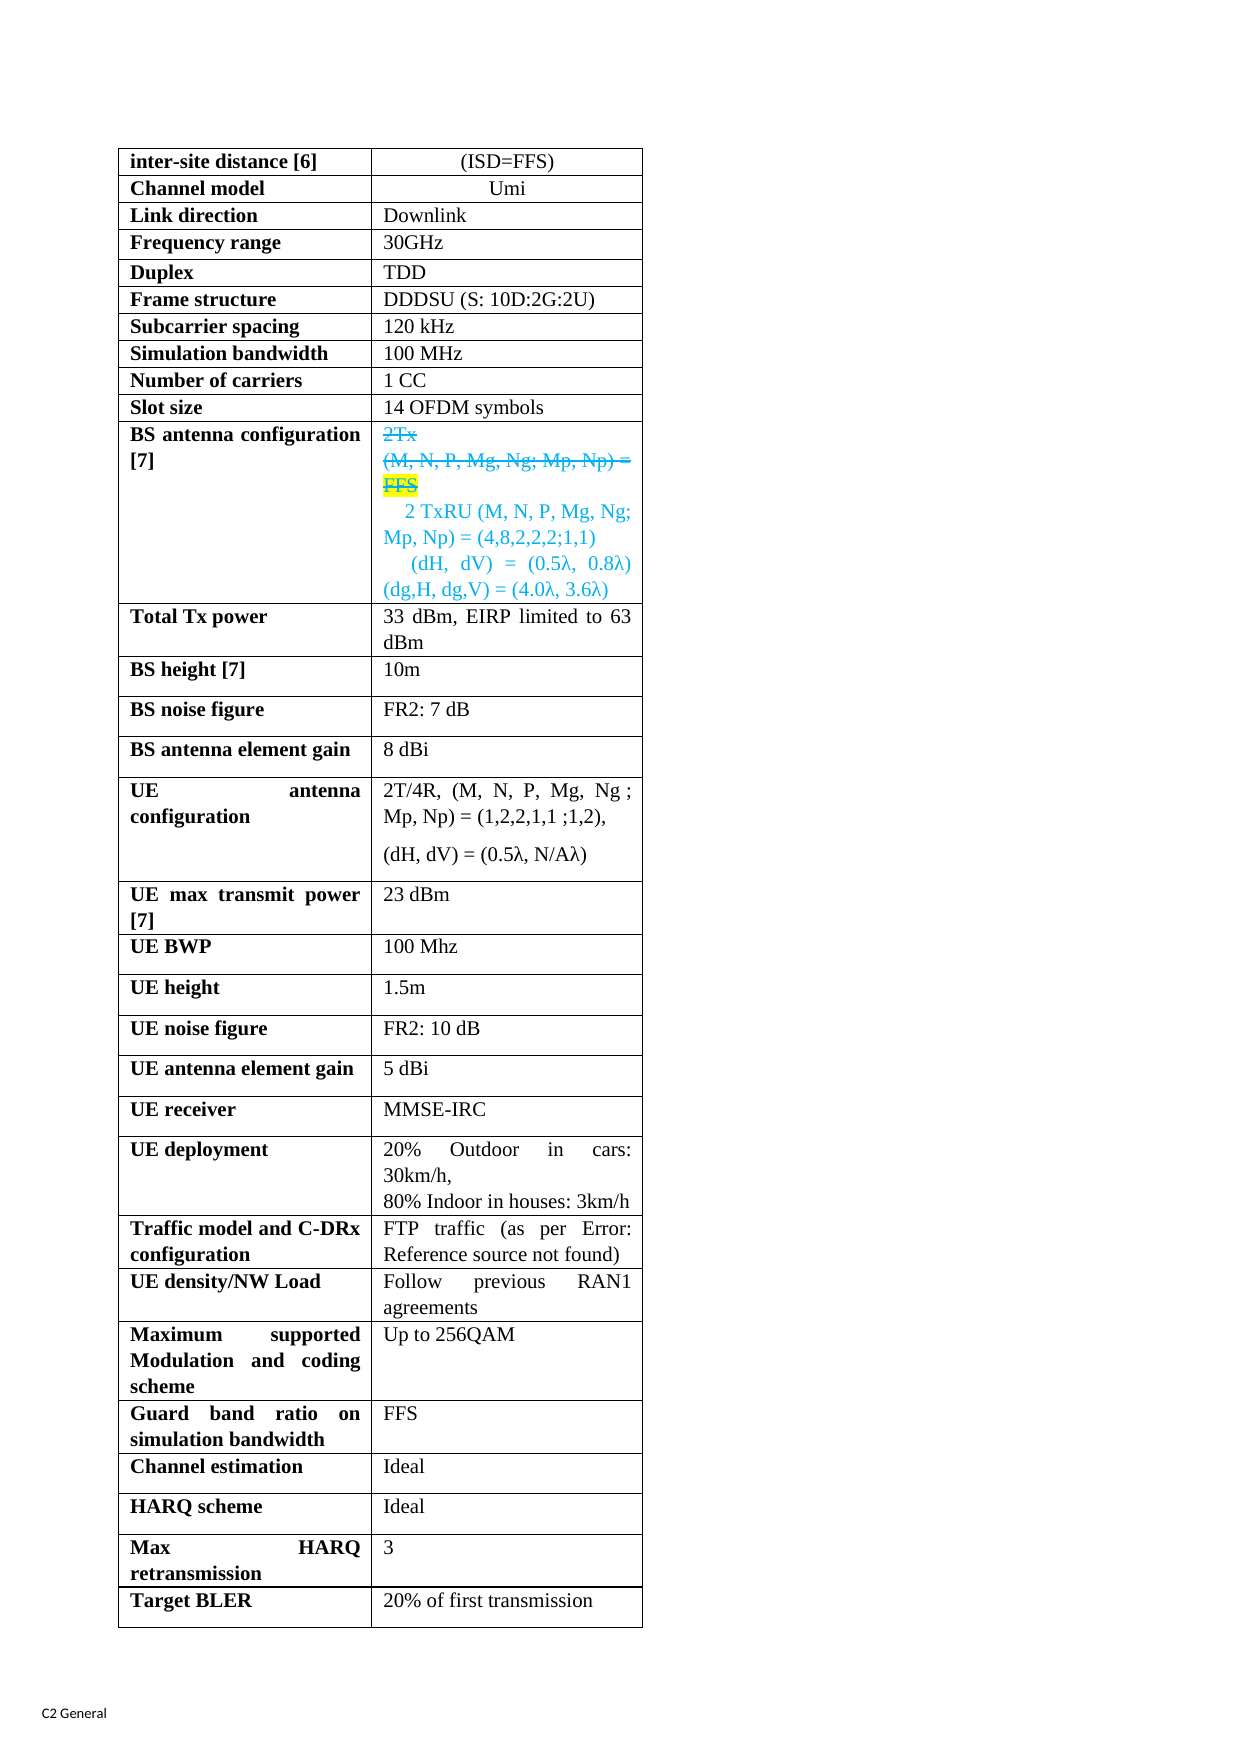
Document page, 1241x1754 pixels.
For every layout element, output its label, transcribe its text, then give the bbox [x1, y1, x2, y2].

table_cell BS antenna element gain [119, 737, 371, 777]
table_cell Total Tx power [119, 604, 371, 656]
table_cell BS antenna configuration [7] [119, 422, 371, 603]
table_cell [119, 149, 371, 175]
table_cell Maximum supported Modulation and coding scheme [119, 1322, 371, 1399]
table_cell UE density/NW Load [119, 1269, 371, 1321]
table_cell UE antenna configuration [119, 778, 371, 881]
table_cell 1.5m [372, 975, 642, 1014]
picture [552, 556, 559, 563]
table_cell 20% Outdoor in cars: 30km/h, 80% Indoor in houses: 3km/h [372, 1137, 642, 1215]
table_cell Follow previous RAN1 agreements [372, 1269, 642, 1321]
table_cell DDDSU (S: 10D:2G:2U) [372, 287, 642, 313]
table_cell TDD [372, 260, 642, 286]
table_cell Ideal [372, 1454, 642, 1493]
table_cell MMSE-IRC [372, 1097, 642, 1136]
table_cell 3 [372, 1535, 642, 1586]
table_cell 33 dBm, EIRP limited to 63 dBm [372, 604, 642, 656]
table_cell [372, 149, 642, 175]
table_cell 100 MHz [372, 341, 642, 367]
table_cell 30GHz [372, 230, 642, 259]
table_cell BS height [7] [119, 657, 371, 696]
table_cell Link direction [119, 203, 371, 229]
table_cell Target BLER [119, 1588, 371, 1627]
table_cell 2T/4R, (M, N, P, Mg, Ng ; Mp, Np) = (1,2,2,1,1 ;1,2), (dH, dV) = (0.5λ, N/Aλ) [372, 778, 642, 881]
table_cell FR2: 7 dB [372, 697, 642, 736]
table_cell Downlink [372, 203, 642, 229]
table_cell 120 kHz [372, 314, 642, 339]
table_cell Ideal [372, 1494, 642, 1533]
table_cell Slot size [119, 395, 371, 421]
table_cell Frame structure [119, 287, 371, 313]
table_cell 10m [372, 657, 642, 696]
table_cell 14 OFDM symbols [372, 395, 642, 421]
table_cell FFS [372, 1401, 642, 1452]
table_cell Duplex [119, 260, 371, 286]
table_cell Frequency range [119, 230, 371, 259]
table_cell Guard band ratio on simulation bandwidth [119, 1401, 371, 1452]
table_cell UE noise figure [119, 1016, 371, 1055]
table_cell Channel model [119, 176, 371, 202]
picture [432, 530, 437, 539]
table_cell BS noise figure [119, 697, 371, 736]
table_cell FR2: 10 dB [372, 1016, 642, 1055]
table_cell UE receiver [119, 1097, 371, 1136]
table_cell 23 dBm [372, 882, 642, 933]
table_cell Max HARQ retransmission [119, 1535, 371, 1586]
table_cell Subcarrier spacing [119, 314, 371, 339]
table_cell 8 dBi [372, 737, 642, 777]
table_cell Number of carriers [119, 368, 371, 393]
table_cell UE height [119, 975, 371, 1014]
table_cell UE deployment [119, 1137, 371, 1215]
picture [519, 584, 525, 591]
table_cell 1 CC [372, 368, 642, 393]
table_cell Up to 256QAM [372, 1322, 642, 1399]
table_cell HARQ scheme [119, 1494, 371, 1533]
table_cell 5 dBi [372, 1056, 642, 1096]
table_cell UE BWP [119, 935, 371, 974]
table_cell Umi [372, 176, 642, 202]
table_cell Channel estimation [119, 1454, 371, 1493]
table_cell UE max transmit power [7] [119, 882, 371, 933]
table_cell Simulation bandwidth [119, 341, 371, 367]
table_cell 100 Mhz [372, 935, 642, 974]
table_cell Traffic model and C-DRx configuration [119, 1216, 371, 1268]
table_cell 20% of first transmission [372, 1588, 642, 1627]
table_cell 2Tx (M, N, P, Mg, Ng; Mp, Np) = FFS  2 TxRU (M, N, P, Mg, Ng; Mp, Np) = (4,8,2,2,2;1,1)  (dH, dV) = (0.5λ, 0.8λ) (dg,H, dg,V) = (4.0λ, 3.6λ) [372, 422, 642, 603]
table_cell UE antenna element gain [119, 1056, 371, 1096]
